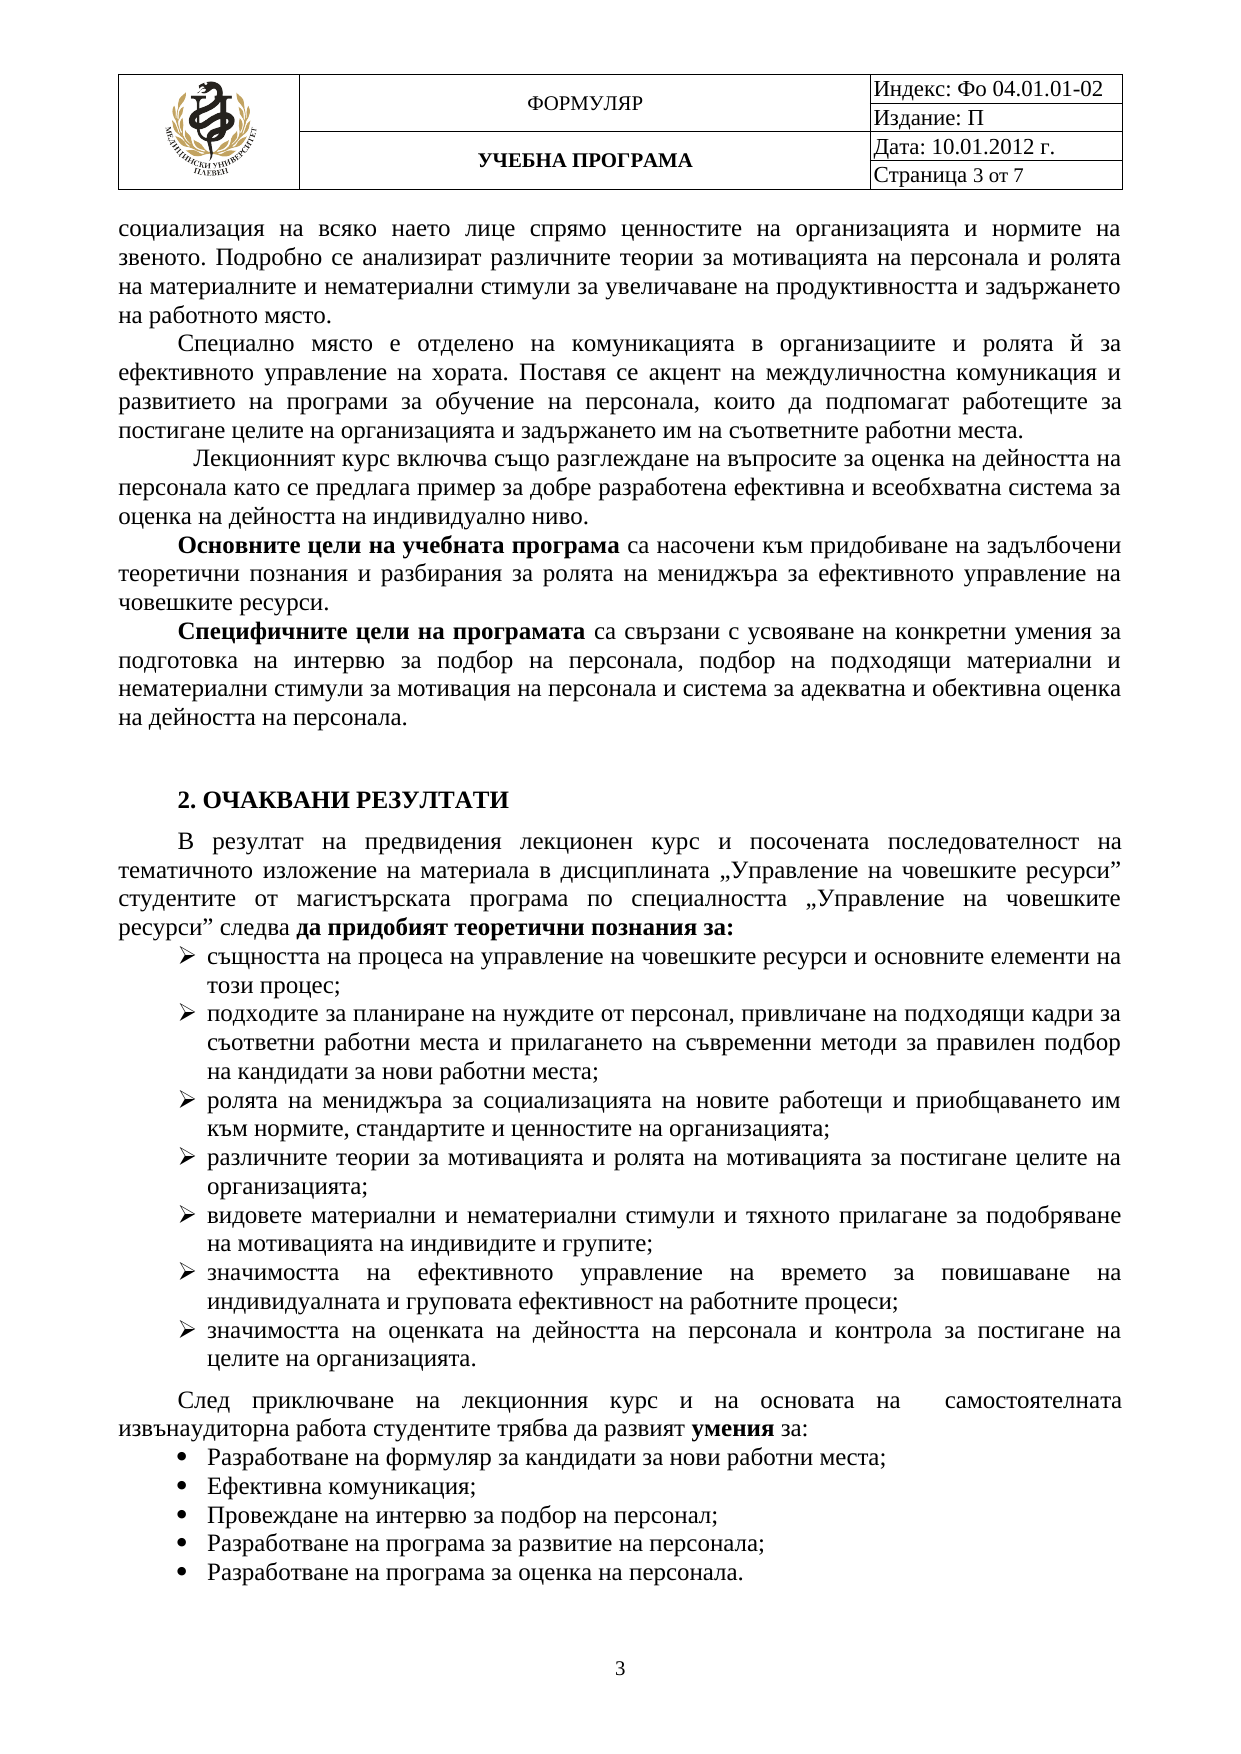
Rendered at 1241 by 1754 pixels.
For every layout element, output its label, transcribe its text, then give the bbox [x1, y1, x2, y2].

list Лекционният курс включва също разглеждане на въпросите за оценка на дейността на персонала като се предлага пример за добре разработена ефективна и всеобхватна система за оценка на дейността на индивидуално ниво. [118, 443, 1122, 530]
list Разработване на програма за оценка на персонала. [177, 1557, 1122, 1586]
list Специално място е отделено на комуникацията в организациите и ролята й за ефективното управление на хората. Поставя се акцент на междуличностна комуникация и развитието на програми за обучение на персонала, които да подпомагат работещите за постигане целите на организацията и задържането им на съответните работни места. [118, 328, 1122, 443]
list значимостта на ефективното управление на времето за повишаване на индивидуалната и груповата ефективност на работните процеси; [177, 1257, 1122, 1315]
list Ефективна комуникация; [177, 1471, 1122, 1500]
list подходите за планиране на нуждите от персонал, привличане на подходящи кадри за съответни работни места и прилагането на съвременни методи за правилен подбор на кандидати за нови работни места; [177, 998, 1122, 1085]
text 2. ОЧАКВАНИ РЕЗУЛТАТИ [118, 785, 1122, 813]
text Специфичните цели на програмата са свързани с усвояване на конкретни умения за подготовка на интервю за подбор на персонала, подбор на подходящи материални и нематериални стимули за мотивация на персонала и система за адекватна и обективна оценка на дейността на персонала. [118, 616, 1122, 731]
list Провеждане на интервю за подбор на персонал; [177, 1500, 1122, 1528]
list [118, 213, 1122, 328]
list Разработване на програма за развитие на персонала; [177, 1528, 1122, 1557]
list същността на процеса на управление на човешките ресурси и основните елементи на този процес; [177, 941, 1122, 998]
list видовете материални и нематериални стимули и тяхното прилагане за подобряване на мотивацията на индивидите и групите; [177, 1200, 1122, 1257]
text След приключване на лекционния курс и на основата на самостоятелната извънаудиторна работа студентите трябва да развият умения за: [118, 1385, 1122, 1442]
list значимостта на оценката на дейността на персонала и контрола за постигане на целите на организацията. [177, 1315, 1122, 1372]
list различните теории за мотивацията и ролята на мотивацията за постигане целите на организацията; [177, 1142, 1122, 1200]
list ролята на мениджъра за социализацията на новите работещи и приобщаването им към нормите, стандартите и ценностите на организацията; [177, 1085, 1122, 1142]
text В резултат на предвидения лекционен курс и посочената последователност на тематичното изложение на материала в дисциплината „Управление на човешките ресурси” студентите от магистърската програма по специалността „Управление на човешките ресурси” следва да придобият теоретични познания за: [118, 826, 1122, 941]
list Разработване на формуляр за кандидати за нови работни места; [177, 1442, 1122, 1471]
text Основните цели на учебната програма са насочени към придобиване на задълбочени теоретични познания и разбирания за ролята на мениджъра за ефективното управление на човешките ресурси. [118, 530, 1122, 616]
